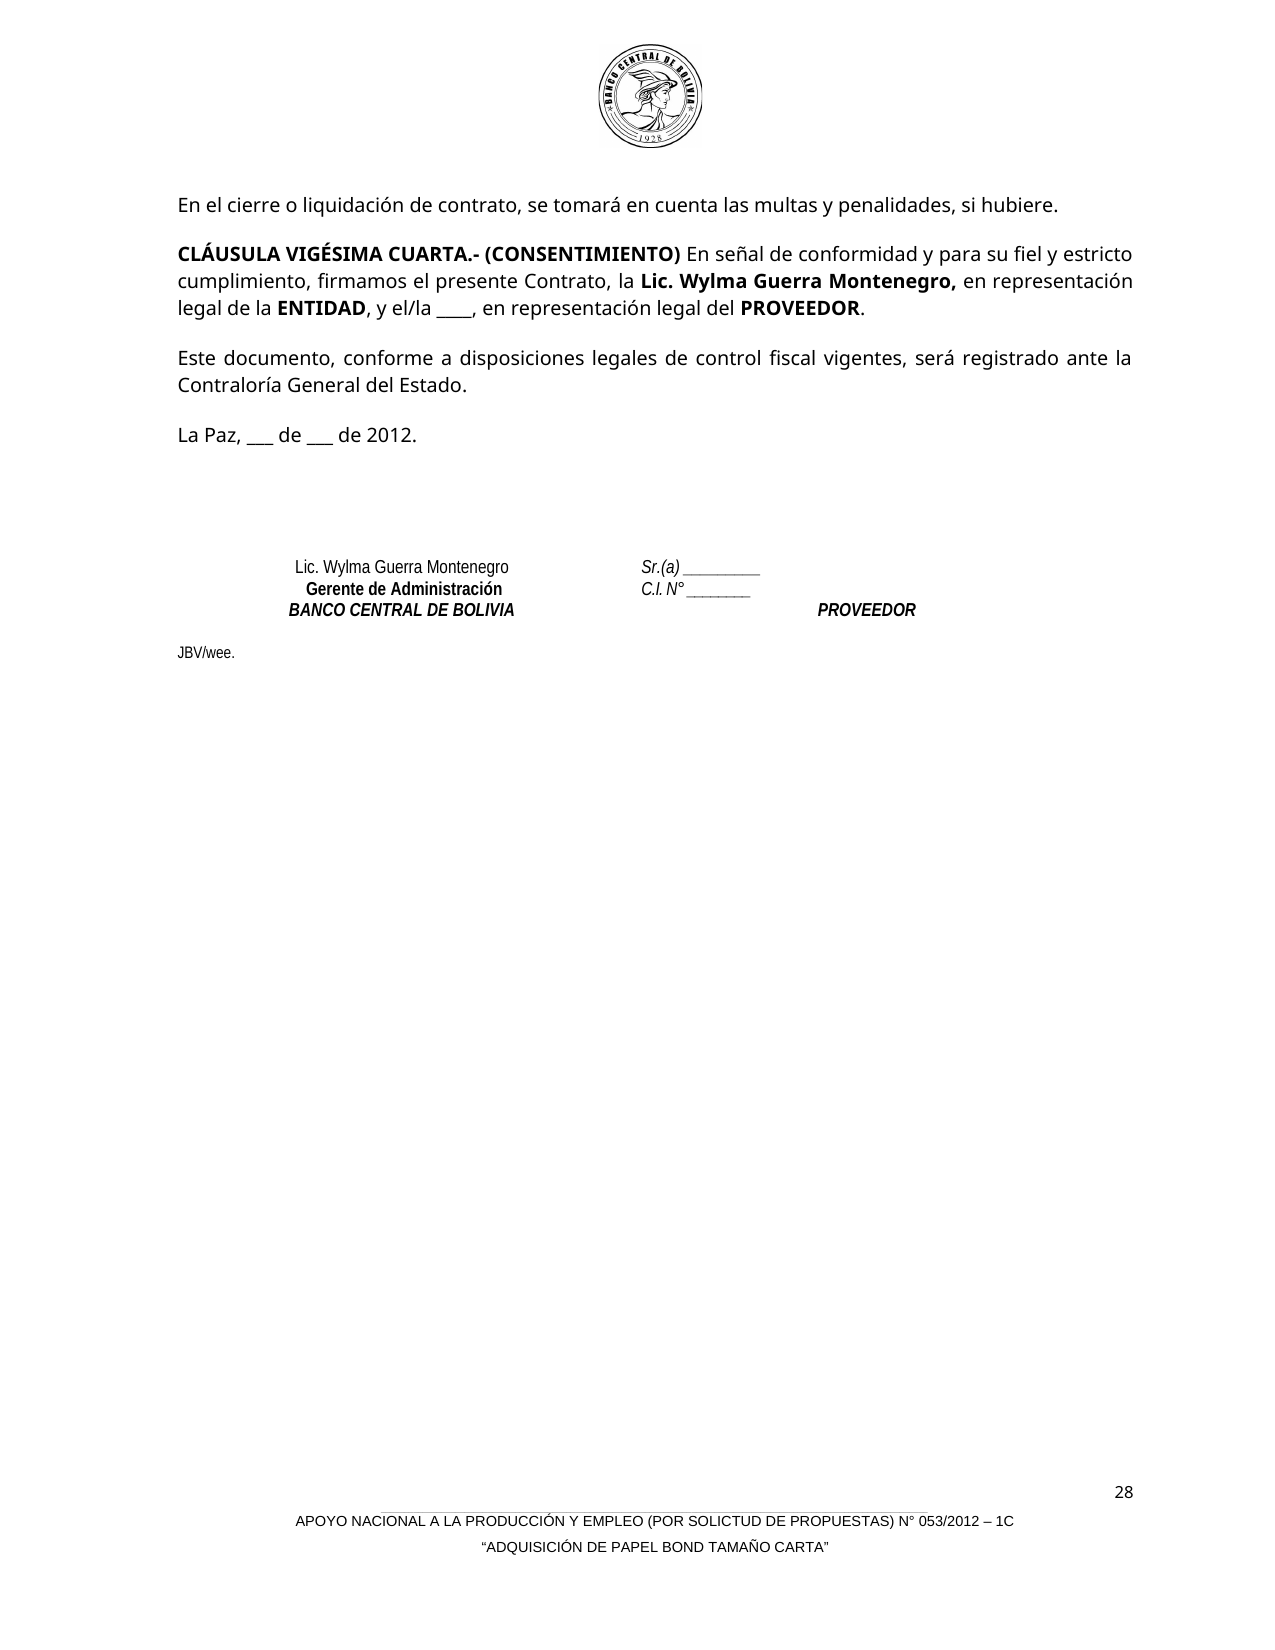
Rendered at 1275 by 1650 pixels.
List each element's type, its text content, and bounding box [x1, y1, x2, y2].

text En el cierre o liquidación de contrato, se tomará en cuenta las multas y penalidades, si hubiere. [177, 191, 1133, 218]
text Este documento, conforme a disposiciones legales de control fiscal vigentes, será registrado ante la Contraloría General del Estado. [177, 344, 1133, 398]
table_header Sr.(a) _________ C.I. N° ________ PROVEEDOR [634, 556, 1100, 621]
text JBV/wee. [177, 642, 1133, 662]
text CLÁUSULA VIGÉSIMA CUARTA.- (CONSENTIMIENTO) En señal de conformidad y para su fiel y estricto cumplimiento, firmamos el presente Contrato, la Lic. Wylma Guerra Montenegro, en representación legal de la ENTIDAD, y el/la ____, en representación legal del PROVEEDOR. [177, 241, 1133, 322]
picture [598, 44, 703, 148]
text La Paz, ___ de ___ de 2012. [177, 421, 1133, 448]
table_header Lic. Wylma Guerra Montenegro Gerente de Administración BANCO CENTRAL DE BOLIVIA [170, 556, 634, 621]
